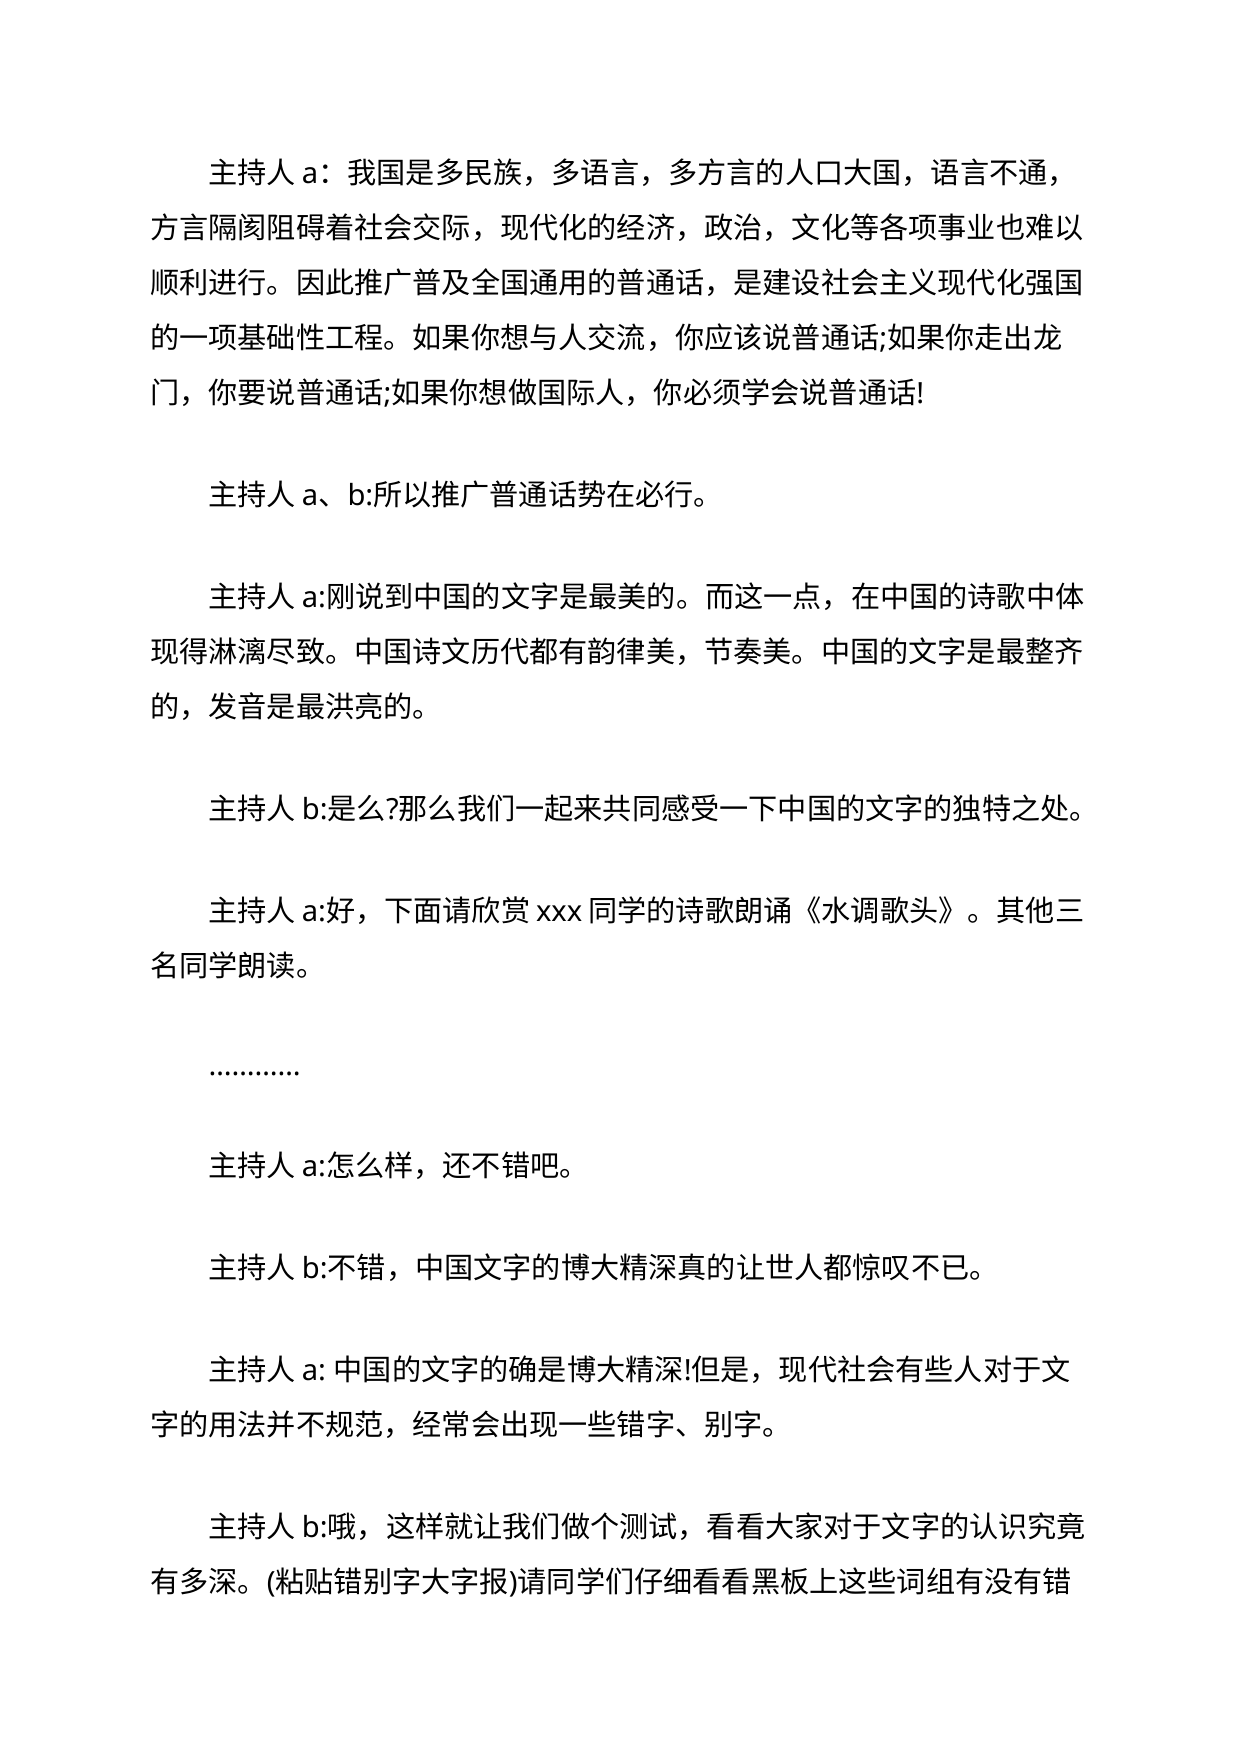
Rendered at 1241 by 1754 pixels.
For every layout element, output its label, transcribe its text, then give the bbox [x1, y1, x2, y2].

text 主持人b:是么?那么我们一起来共同感受一下中国的文字的独特之处。 [150, 785, 1090, 828]
text 主持人a: 中国的文字的确是博大精深!但是，现代社会有些人对于文字的用法并不规范，经常会出现一些错字、别字。 [150, 1347, 1090, 1444]
text 主持人a:好，下面请欣赏xxx同学的诗歌朗诵《水调歌头》。其他三名同学朗读。 [150, 887, 1090, 985]
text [150, 1503, 1090, 1601]
text 主持人a、b:所以推广普通话势在必行。 [150, 472, 1090, 514]
text 主持人b:不错，中国文字的博大精深真的让世人都惊叹不已。 [150, 1244, 1090, 1287]
text 主持人a：我国是多民族，多语言，多方言的人口大国，语言不通，方言隔阂阻碍着社会交际，现代化的经济，政治，文化等各项事业也难以顺利进行。因此推广普及全国通用的普通话，是建设社会主义现代化强国的一项基础性工程。如果你想与人交流，你应该说普通话;如果你走出龙门，你要说普通话;如果你想做国际人，你必须学会说普通话! [150, 150, 1090, 412]
text 主持人a:怎么样，还不错吧。 [150, 1143, 1090, 1185]
text 主持人a:刚说到中国的文字是最美的。而这一点，在中国的诗歌中体现得淋漓尽致。中国诗文历代都有韵律美，节奏美。中国的文字是最整齐的，发音是最洪亮的。 [150, 574, 1090, 726]
text ………… [150, 1044, 1090, 1084]
